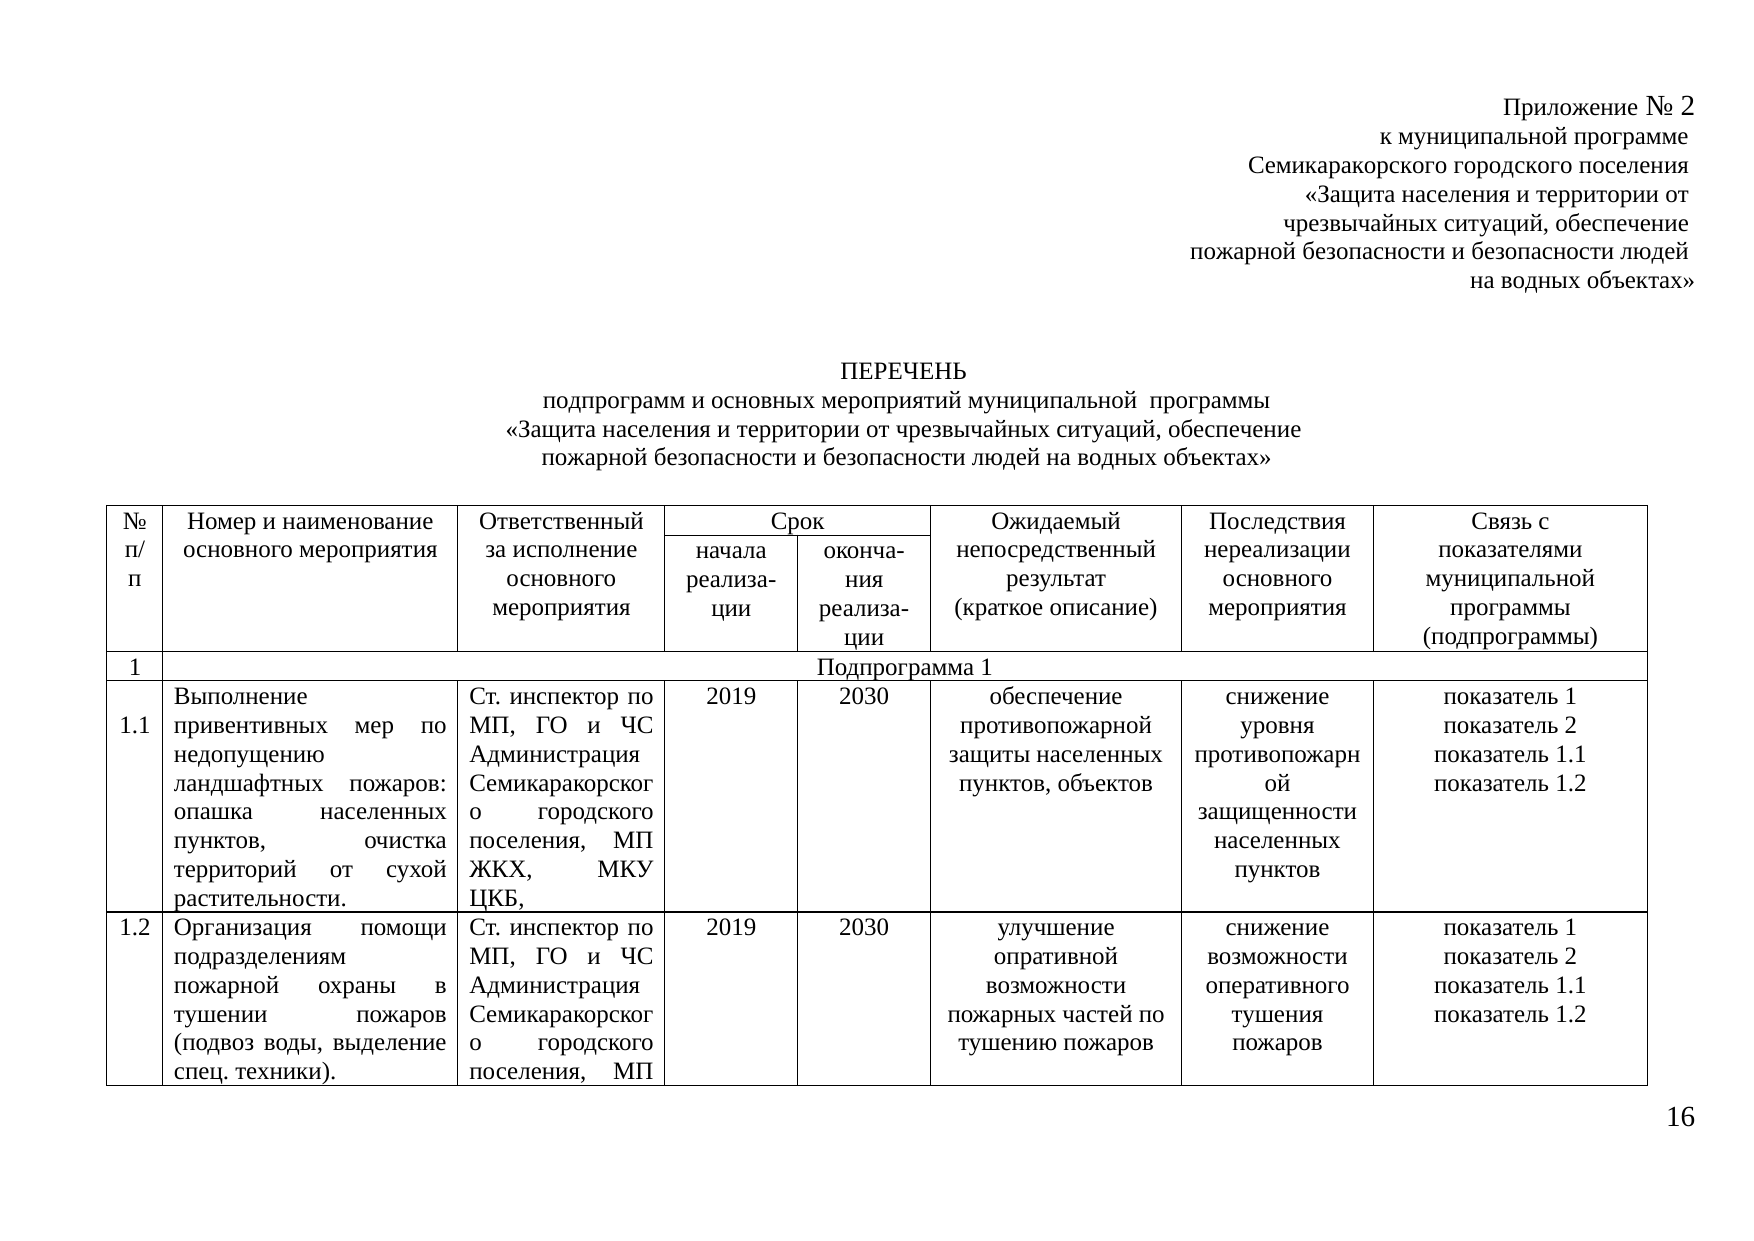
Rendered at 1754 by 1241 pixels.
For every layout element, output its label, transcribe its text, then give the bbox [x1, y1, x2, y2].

table_cell снижение уровня противопожарной защищенности населенных пунктов [1182, 681, 1373, 911]
table_header Связь с показателями муниципальной программы (подпрограммы) [1374, 506, 1647, 651]
table_cell оконча- ния реализа- ции [798, 536, 930, 651]
table_cell Выполнение привентивных мер по недопущению ландшафтных пожаров: опашка населенных пунктов, очистка территорий от сухой растительности. [163, 681, 457, 911]
table_cell показатель 1 показатель 2 показатель 1.1 показатель 1.2 [1374, 681, 1647, 911]
table_cell 1.2 [107, 913, 162, 1085]
text Перечень подпрограмм и основных мероприятий муниципальной программы [118, 356, 1695, 414]
text «Защита населения и территории от чрезвычайных ситуаций, обеспечение пожарной безопасности и безопасности людей на водных объектах» [118, 414, 1695, 505]
table_cell 2019 [665, 681, 797, 911]
table_cell 1 [107, 652, 162, 680]
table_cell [163, 913, 457, 1085]
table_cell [1182, 913, 1373, 1085]
table_cell 2030 [798, 681, 930, 911]
text Приложение № 2 к муниципальной программе Семикаракорского городского поселения «Защита населения и территории от чрезвычайных ситуаций, обеспечение пожарной безопасности и безопасности людей на водных объектах» [118, 88, 1695, 294]
table_header № п/п [107, 506, 162, 651]
table_cell обеспечение противопожарной защиты населенных пунктов, объектов [931, 681, 1181, 911]
table_cell 1.1 [107, 681, 162, 911]
table_cell Подпрограмма 1 [163, 652, 1647, 680]
table_cell 2030 [798, 913, 930, 1085]
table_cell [1374, 913, 1647, 1085]
table_cell Ст. инспектор по МП, ГО и ЧС Администрация Семикаракорского городского поселения, МП ЖКХ, МКУ ЦКБ, [458, 681, 664, 911]
table_header Ответственный за исполнение основного мероприятия [458, 506, 664, 651]
table_header Последствия нереализации основного мероприятия [1182, 506, 1373, 651]
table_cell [931, 913, 1181, 1085]
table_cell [458, 913, 664, 1085]
table_cell начала реализа- ции [665, 536, 797, 651]
table_header Ожидаемый непосредственный результат (краткое описание) [931, 506, 1181, 651]
table_header Номер и наименование основного мероприятия [163, 506, 457, 651]
table_header Срок [665, 506, 930, 534]
table_cell 2019 [665, 913, 797, 1085]
